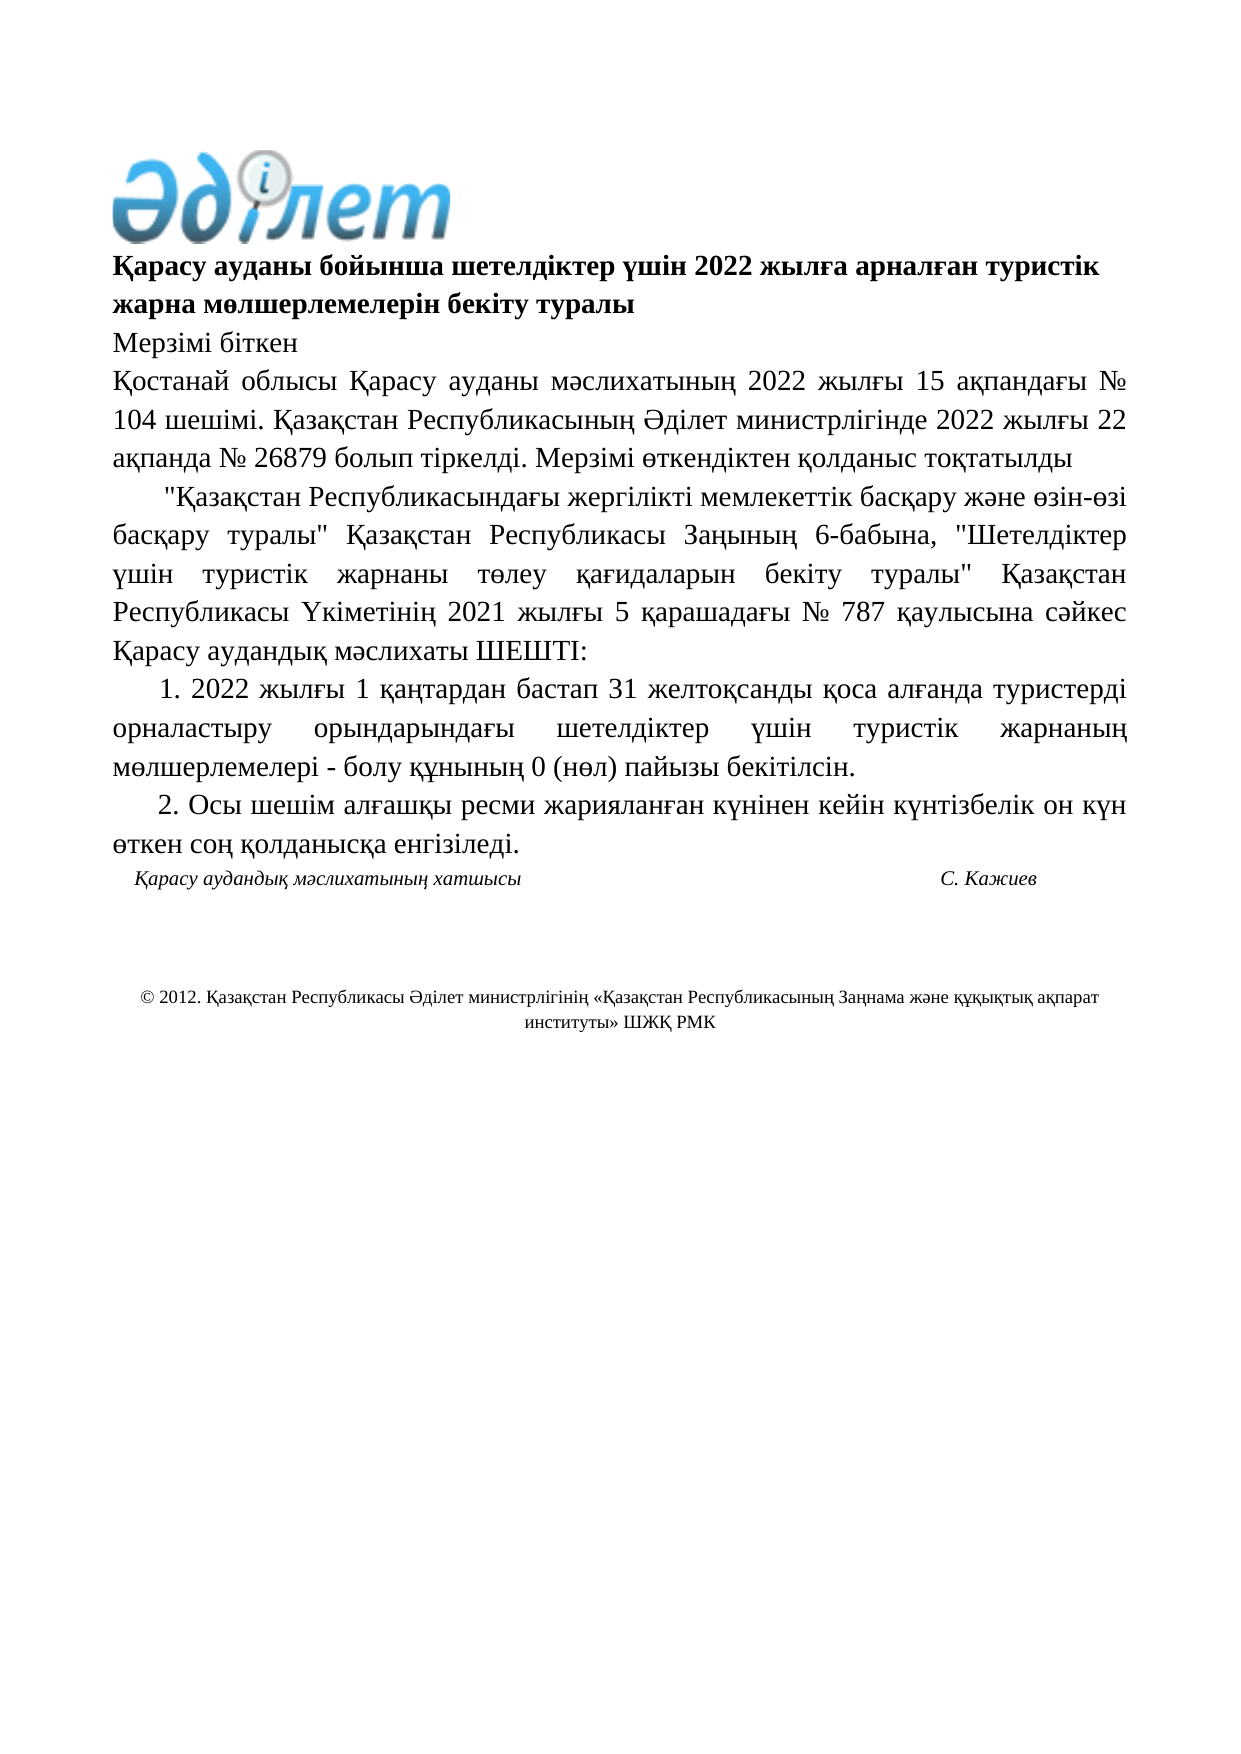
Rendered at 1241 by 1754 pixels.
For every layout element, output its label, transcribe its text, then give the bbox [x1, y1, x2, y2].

table_header Қарасу аудандық мәслихатының хатшысы [101, 864, 939, 895]
text © 2012. Қазақстан Республикасы Әділет министрлігінің «Қазақстан Республикасының Заңнама және құқықтық ақпарат институты» ШЖҚ РМК [112, 986, 1128, 1032]
picture [112, 150, 451, 244]
text Қостанай облысы Қарасу ауданы мәслихатының 2022 жылғы 15 ақпандағы № 104 шешімі. Қазақстан Республикасының Әділет министрлігінде 2022 жылғы 22 ақпанда № 26879 болып тіркелді. Мерзімі өткендіктен қолданыс тоқтатылды [112, 363, 1128, 474]
table_header С. Кажиев [939, 864, 1240, 895]
text 1. 2022 жылғы 1 қаңтардан бастап 31 желтоқсанды қоса алғанда туристерді орналастыру орындарындағы шетелдіктер үшін туристік жарнаның мөлшерлемелері - болу құнының 0 (нөл) пайызы бекітілсін. [112, 672, 1128, 782]
text 2. Осы шешім алғашқы ресми жарияланған күнінен кейін күнтізбелік он күн өткен соң қолданысқа енгізіледі. [112, 787, 1128, 859]
text Қарасу ауданы бойынша шетелдіктер үшін 2022 жылға арналған туристік жарна мөлшерлемелерін бекіту туралы [112, 248, 1128, 320]
text "Қазақстан Республикасындағы жергілікті мемлекеттік басқару және өзін-өзі басқару туралы" Қазақстан Республикасы Заңының 6-бабына, "Шетелдіктер үшін туристік жарнаны төлеу қағидаларын бекіту туралы" Қазақстан Республикасы Үкіметінің 2021 жылғы 5 қарашадағы № 787 қаулысына сәйкес Қарасу аудандық мәслихаты ШЕШТІ: [112, 479, 1128, 667]
text Мерзімі біткен [112, 325, 1128, 358]
